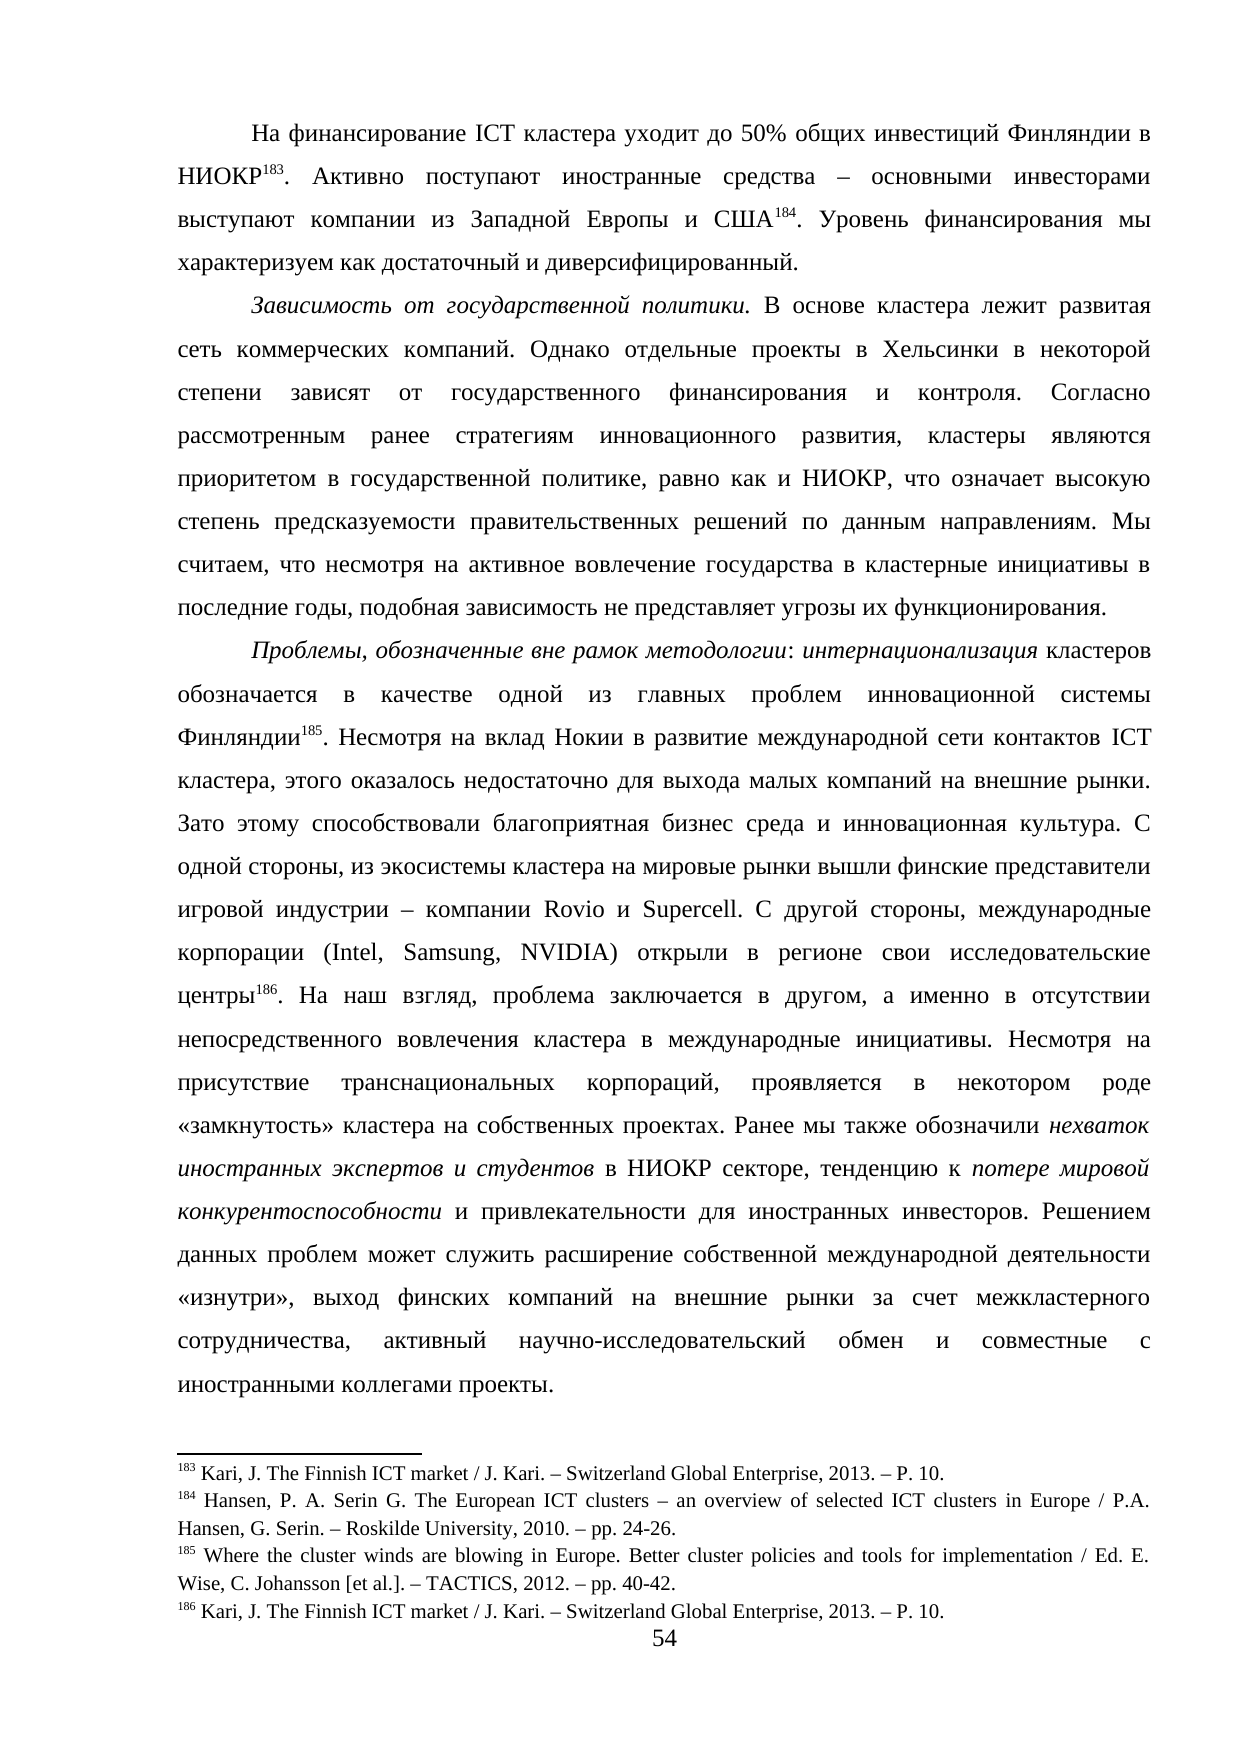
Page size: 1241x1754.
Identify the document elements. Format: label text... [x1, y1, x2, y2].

text На финансирование ICT кластера уходит до 50% общих инвестиций Финляндии в НИОКР. Активно поступают иностранные средства – основными инвесторами выступают компании из Западной Европы и США. Уровень финансирования мы характеризуем как достаточный и диверсифицированный. [177, 118, 1152, 276]
text Зависимость от государственной политики. В основе кластера лежит развитая сеть коммерческих компаний. Однако отдельные проекты в Хельсинки в некоторой степени зависят от государственного финансирования и контроля. Согласно рассмотренным ранее стратегиям инновационного развития, кластеры являются приоритетом в государственной политике, равно как и НИОКР, что означает высокую степень предсказуемости правительственных решений по данным направлениям. Мы считаем, что несмотря на активное вовлечение государства в кластерные инициативы в последние годы, подобная зависимость не представляет угрозы их функционирования. [177, 291, 1152, 621]
text Проблемы, обозначенные вне рамок методологии: интернационализация кластеров обозначается в качестве одной из главных проблем инновационной системы Финляндии. Несмотря на вклад Нокии в развитие международной сети контактов ICT кластера, этого оказалось недостаточно для выхода малых компаний на внешние рынки. Зато этому способствовали благоприятная бизнес среда и инновационная культура. С одной стороны, из экосистемы кластера на мировые рынки вышли финские представители игровой индустрии – компании Rovio и Supercell. С другой стороны, международные корпорации (Intel, Samsung, NVIDIA) открыли в регионе свои исследовательские центры. На наш взгляд, проблема заключается в другом, а именно в отсутствии непосредственного вовлечения кластера в международные инициативы. Несмотря на присутствие транснациональных корпораций, проявляется в некотором роде «замкнутость» кластера на собственных проектах. Ранее мы также обозначили нехваток иностранных экспертов и студентов в НИОКР секторе, тенденцию к потере мировой конкурентоспособности и привлекательности для иностранных инвесторов. Решением данных проблем может служить расширение собственной международной деятельности «изнутри», выход финских компаний на внешние рынки за счет межкластерного сотрудничества, активный научно-исследовательский обмен и совместные с иностранными коллегами проекты. [177, 636, 1152, 1397]
